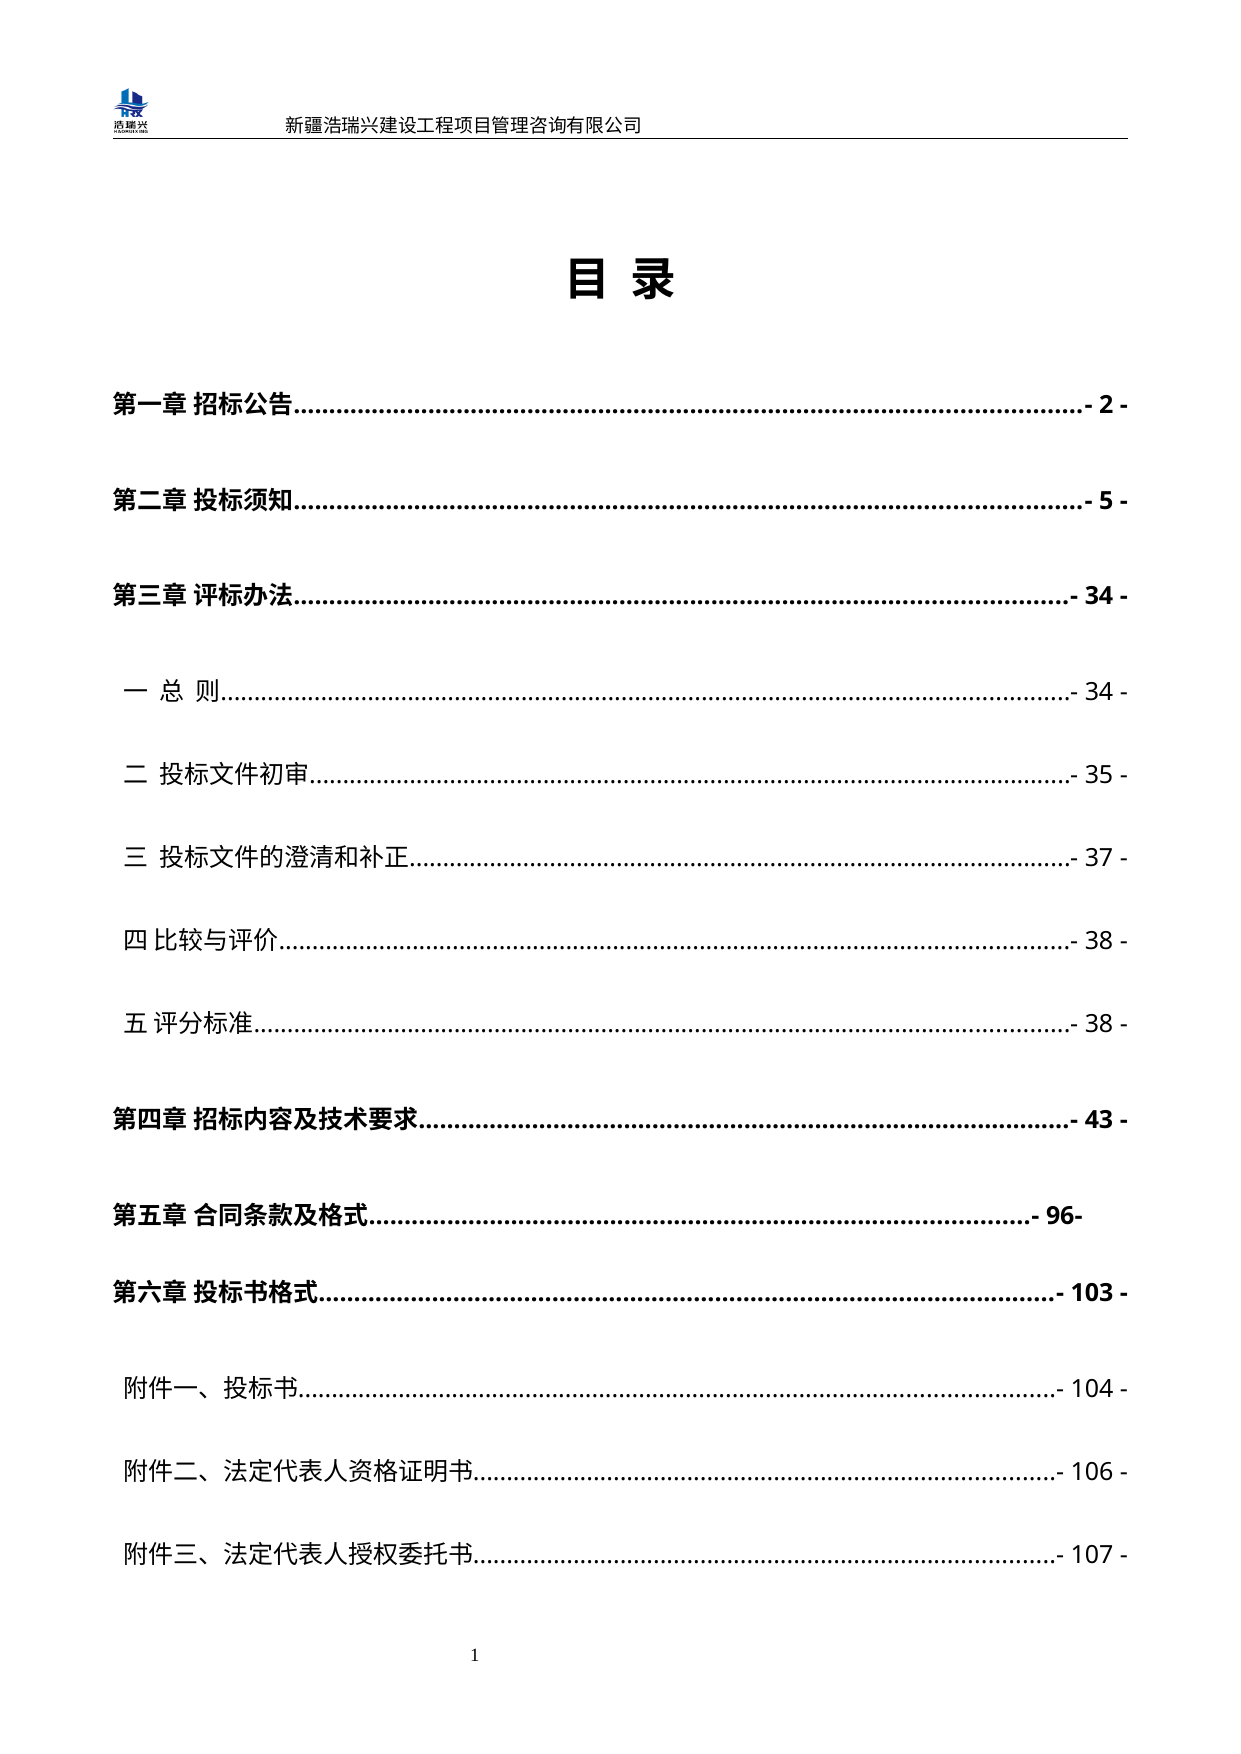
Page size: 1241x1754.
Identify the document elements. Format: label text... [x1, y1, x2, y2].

text 第一章 招标公告 - 2 - [112, 370, 1128, 435]
text 附件一、投标书 - 104 - [123, 1354, 1128, 1419]
text 第三章 评标办法 - 34 - [112, 561, 1128, 626]
text 第四章 招标内容及技术要求 - 43 - [112, 1085, 1128, 1150]
text 第六章 投标书格式 - 103 - [112, 1258, 1128, 1323]
text 附件二、法定代表人资格证明书 - 106 - [123, 1437, 1128, 1502]
text 第五章 合同条款及格式................... - 96- [112, 1181, 1128, 1246]
text 目 录 [112, 227, 1128, 324]
text 五 评分标准 - 38 - [123, 989, 1128, 1054]
text 第二章 投标须知 - 5 - [112, 466, 1128, 531]
text 一 总 则 - 34 - [123, 657, 1128, 722]
text 附件三、法定代表人授权委托书 - 107 - [123, 1520, 1128, 1585]
picture [112, 88, 149, 133]
text 三 投标文件的澄清和补正 - 37 - [123, 823, 1128, 888]
text 二 投标文件初审 - 35 - [123, 740, 1128, 805]
text 四 比较与评价 - 38 - [123, 906, 1128, 971]
